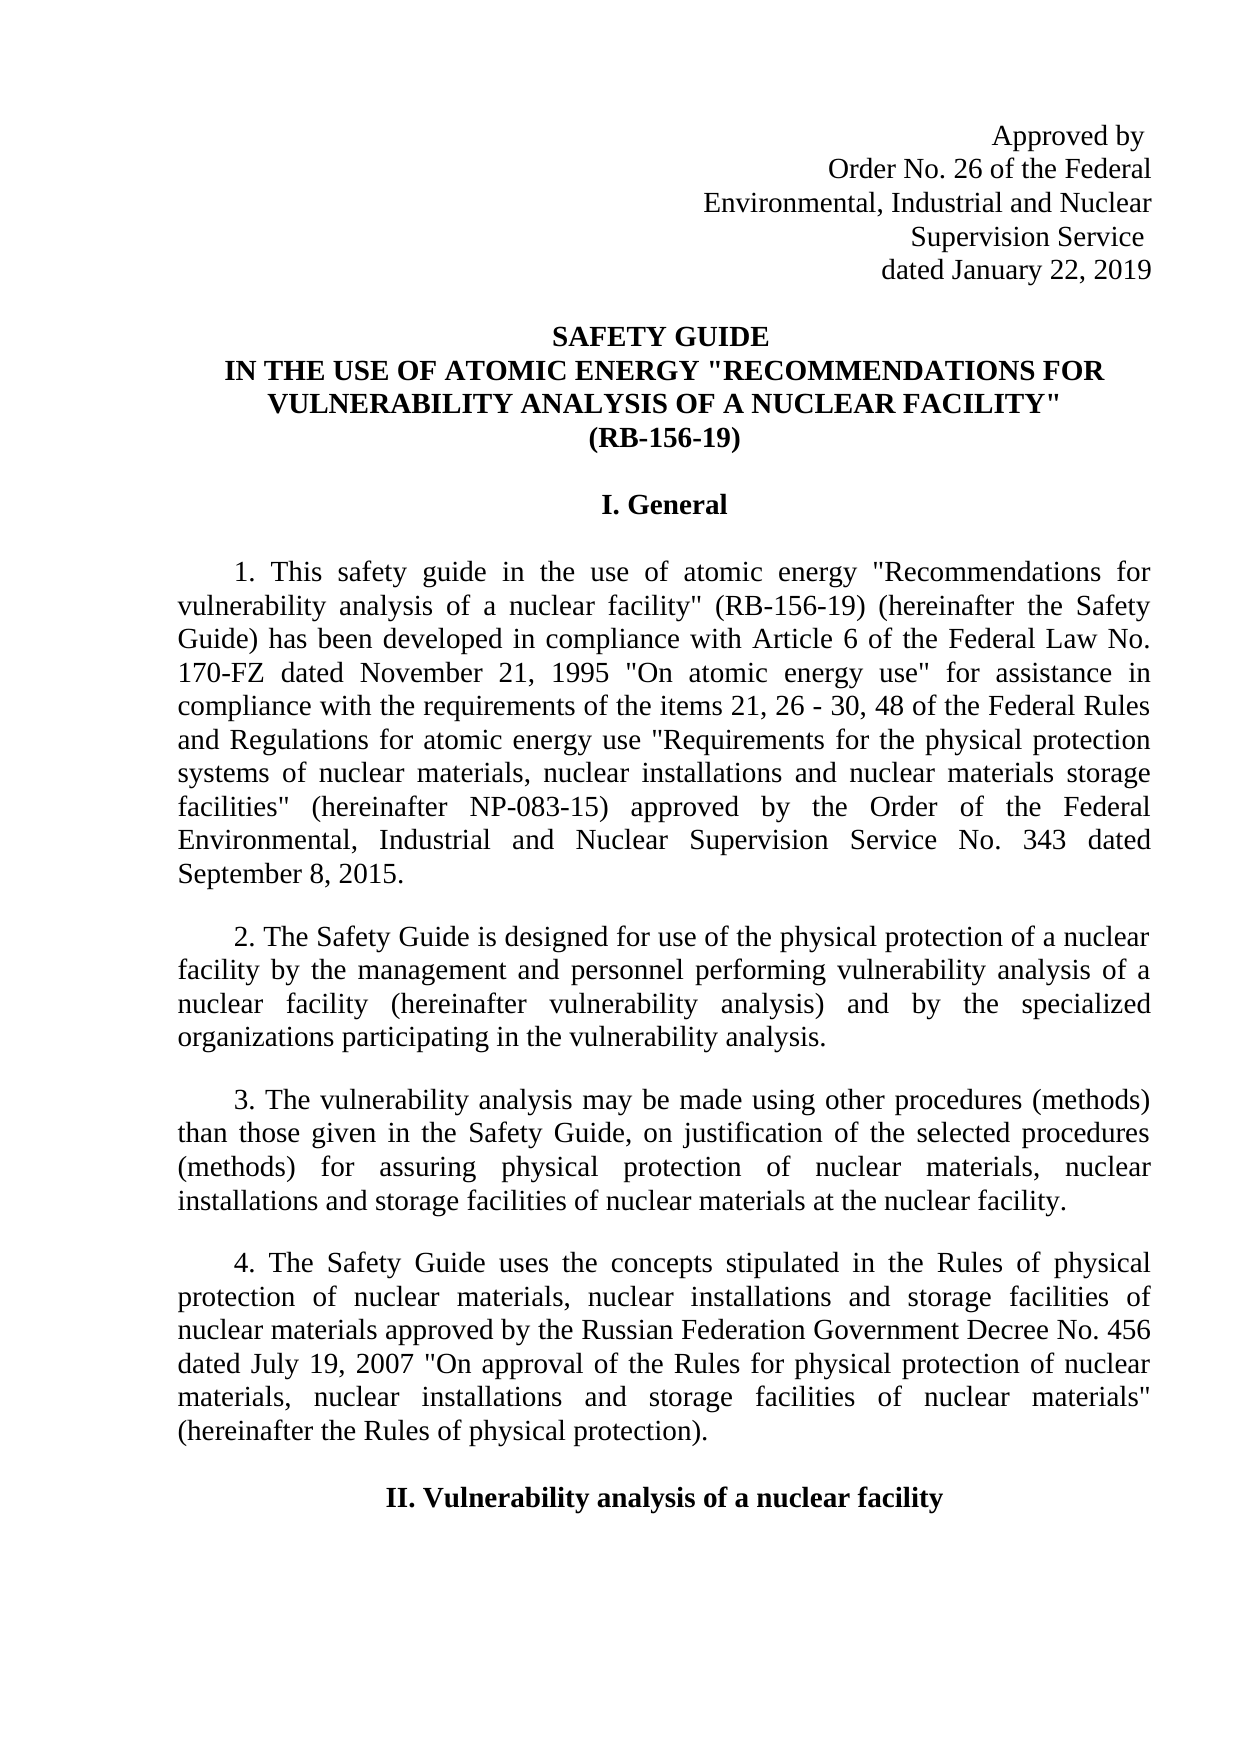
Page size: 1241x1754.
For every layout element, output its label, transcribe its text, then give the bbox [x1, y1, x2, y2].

text 1. This safety guide in the use of atomic energy "Recommendations for vulnerability analysis of a nuclear facility" (RB-156-19) (hereinafter the Safety Guide) has been developed in compliance with Article 6 of the Federal Law No. 170-FZ dated November 21, 1995 "On atomic energy use" for assistance in compliance with the requirements of the items 21, 26 - 30, 48 of the Federal Rules and Regulations for atomic energy use "Requirements for the physical protection systems of nuclear materials, nuclear installations and nuclear materials storage facilities" (hereinafter NP-083-15) approved by the Order of the Federal Environmental, Industrial and Nuclear Supervision Service No. 343 dated September 8, 2015. [177, 554, 1152, 889]
text 3. The vulnerability analysis may be made using other procedures (methods) than those given in the Safety Guide, on justification of the selected procedures (methods) for assuring physical protection of nuclear materials, nuclear installations and storage facilities of nuclear materials at the nuclear facility. [177, 1082, 1152, 1216]
text SAFETY GUIDE IN THE USE OF ATOMIC ENERGY "RECOMMENDATIONS FOR VULNERABILITY ANALYSIS OF A NUCLEAR FACILITY" [177, 319, 1152, 420]
text I. General [177, 487, 1152, 521]
text (RB-156-19) [177, 420, 1152, 453]
text 4. The Safety Guide uses the concepts stipulated in the Rules of physical protection of nuclear materials, nuclear installations and storage facilities of nuclear materials approved by the Russian Federation Government Decree No. 456 dated July 19, 2007 "On approval of the Rules for physical protection of nuclear materials, nuclear installations and storage facilities of nuclear materials" (hereinafter the Rules of physical protection). [177, 1245, 1152, 1447]
text Approved by Order No. 26 of the Federal Environmental, Industrial and Nuclear Supervision Service dated January 22, 2019 [664, 118, 1152, 286]
text II. Vulnerability analysis of a nuclear facility [177, 1480, 1152, 1514]
text 2. The Safety Guide is designed for use of the physical protection of a nuclear facility by the management and personnel performing vulnerability analysis of a nuclear facility (hereinafter vulnerability analysis) and by the specialized organizations participating in the vulnerability analysis. [177, 919, 1152, 1053]
